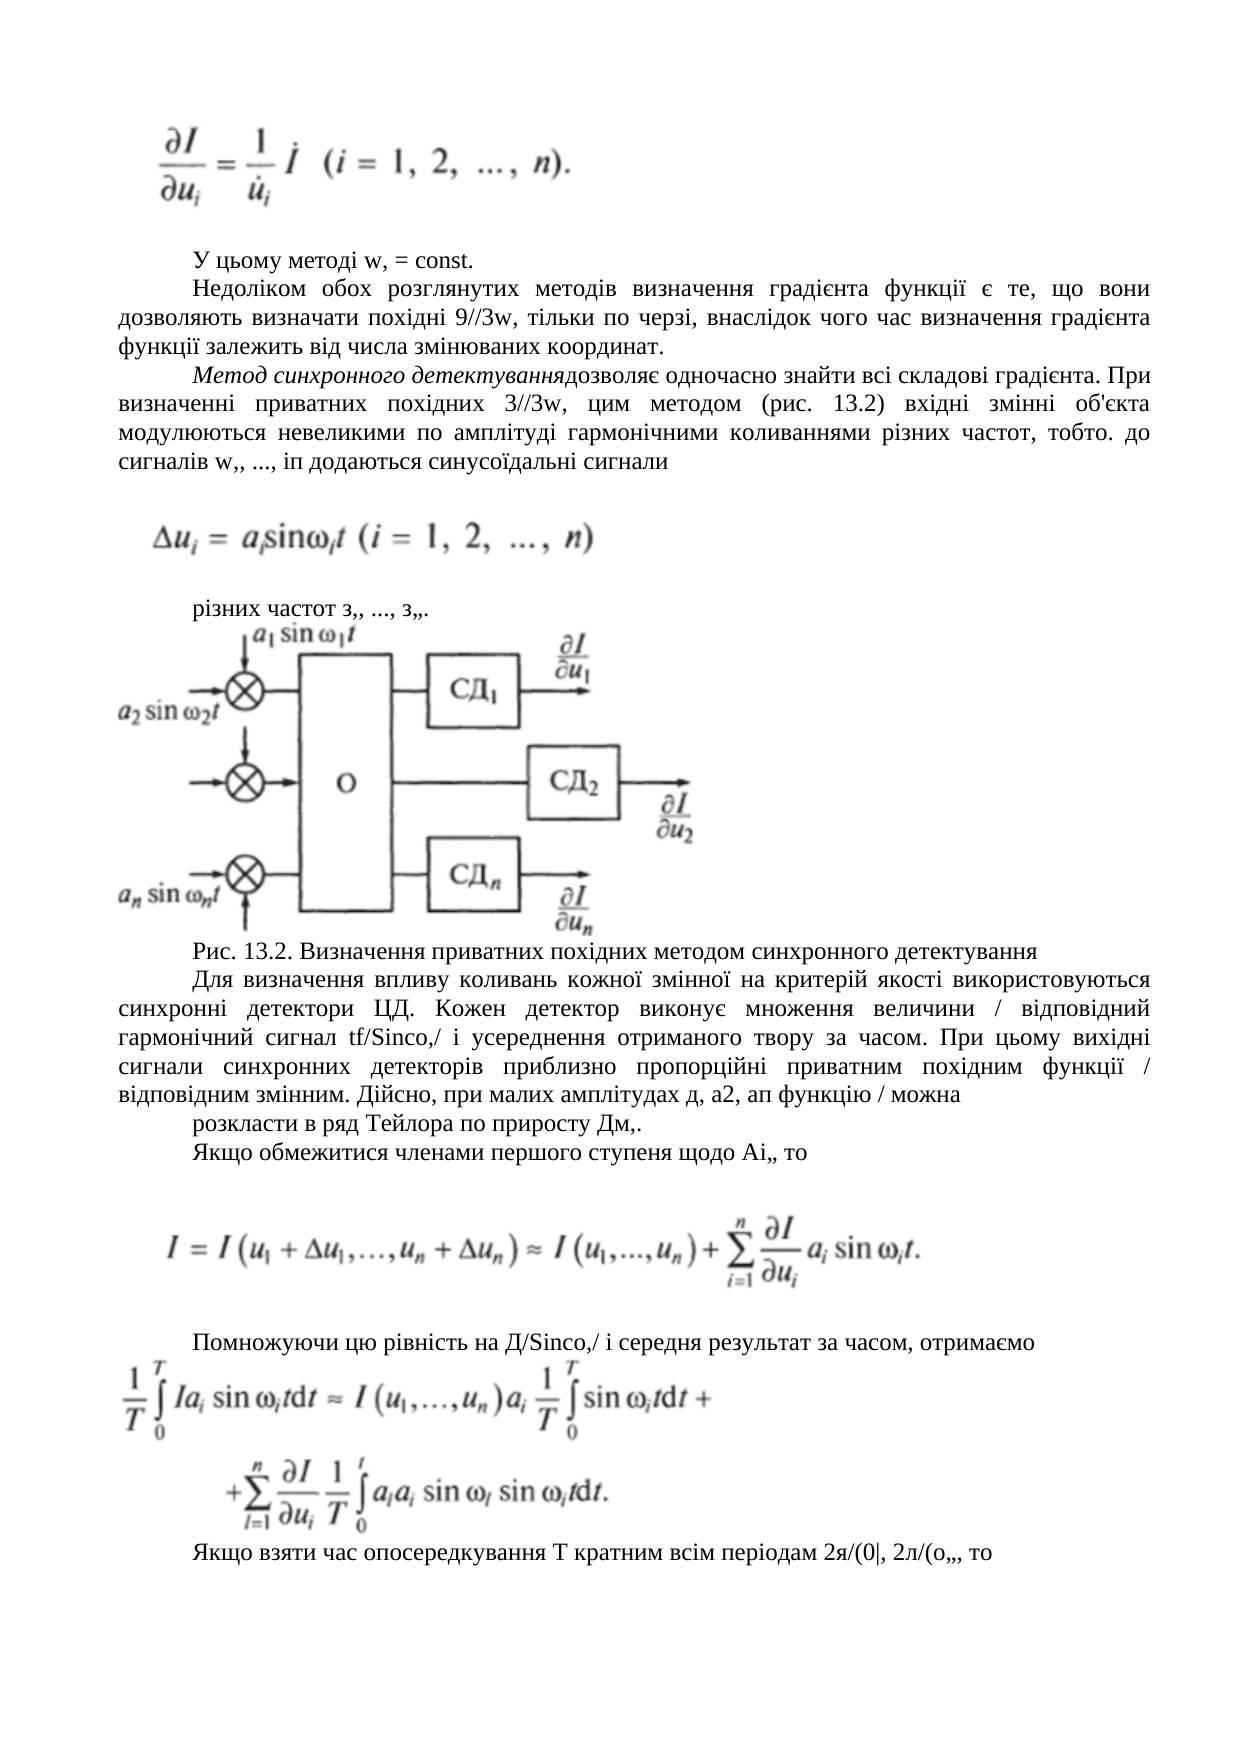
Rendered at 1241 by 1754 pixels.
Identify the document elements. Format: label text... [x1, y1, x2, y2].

text Для визначення впливу коливань кожної змінної на критерій якості використовуються синхронні детектори ЦД. Кожен детектор виконує множення величини / відповідний гармонічний сигнал tf/Sinco,/ і усереднення отриманого твору за часом. При цьому вихідні сигнали синхронних детекторів приблизно пропорційні приватним похідним функції / відповідним змінним. Дійсно, при малих амплітудах д, а2, ап функцію / можна [118, 964, 1152, 1108]
picture [118, 1195, 1013, 1299]
text У цьому методі w, = const. [118, 245, 1152, 273]
text Помножуючи цю рівність на Д/Sinco,/ і середня результат за часом, отримаємо [118, 1327, 1152, 1356]
picture [118, 118, 748, 216]
picture [118, 1356, 715, 1538]
picture [118, 622, 693, 936]
text Якщо обмежитися членами першого ступеня щодо Аі„ то [118, 1137, 1152, 1166]
text Метод синхронного детектуваннядозволяє одночасно знайти всі складові градієнта. При визначенні приватних похідних 3//3w, цим методом (рис. 13.2) вхідні змінні об'єкта модулюються невеликими по амплітуді гармонічними коливаннями різних частот, тобто. до сигналів w,, ..., іп додаються синусоїдальні сигнали [118, 360, 1152, 475]
text Якщо взяти час опосередкування Т кратним всім періодам 2я/(0|, 2л/(о„, то [118, 1537, 1152, 1566]
text різних частот з,, ..., з„. [118, 593, 1152, 622]
text розкласти в ряд Тейлора по приросту Дм,. [118, 1108, 1152, 1137]
text Рис. 13.2. Визначення приватних похідних методом синхронного детектування [118, 936, 1152, 964]
picture [118, 503, 705, 565]
text Недоліком обох розглянутих методів визначення градієнта функції є те, що вони дозволяють визначати похідні 9//3w, тільки по черзі, внаслідок чого час визначення градієнта функції залежить від числа змінюваних координат. [118, 273, 1152, 360]
